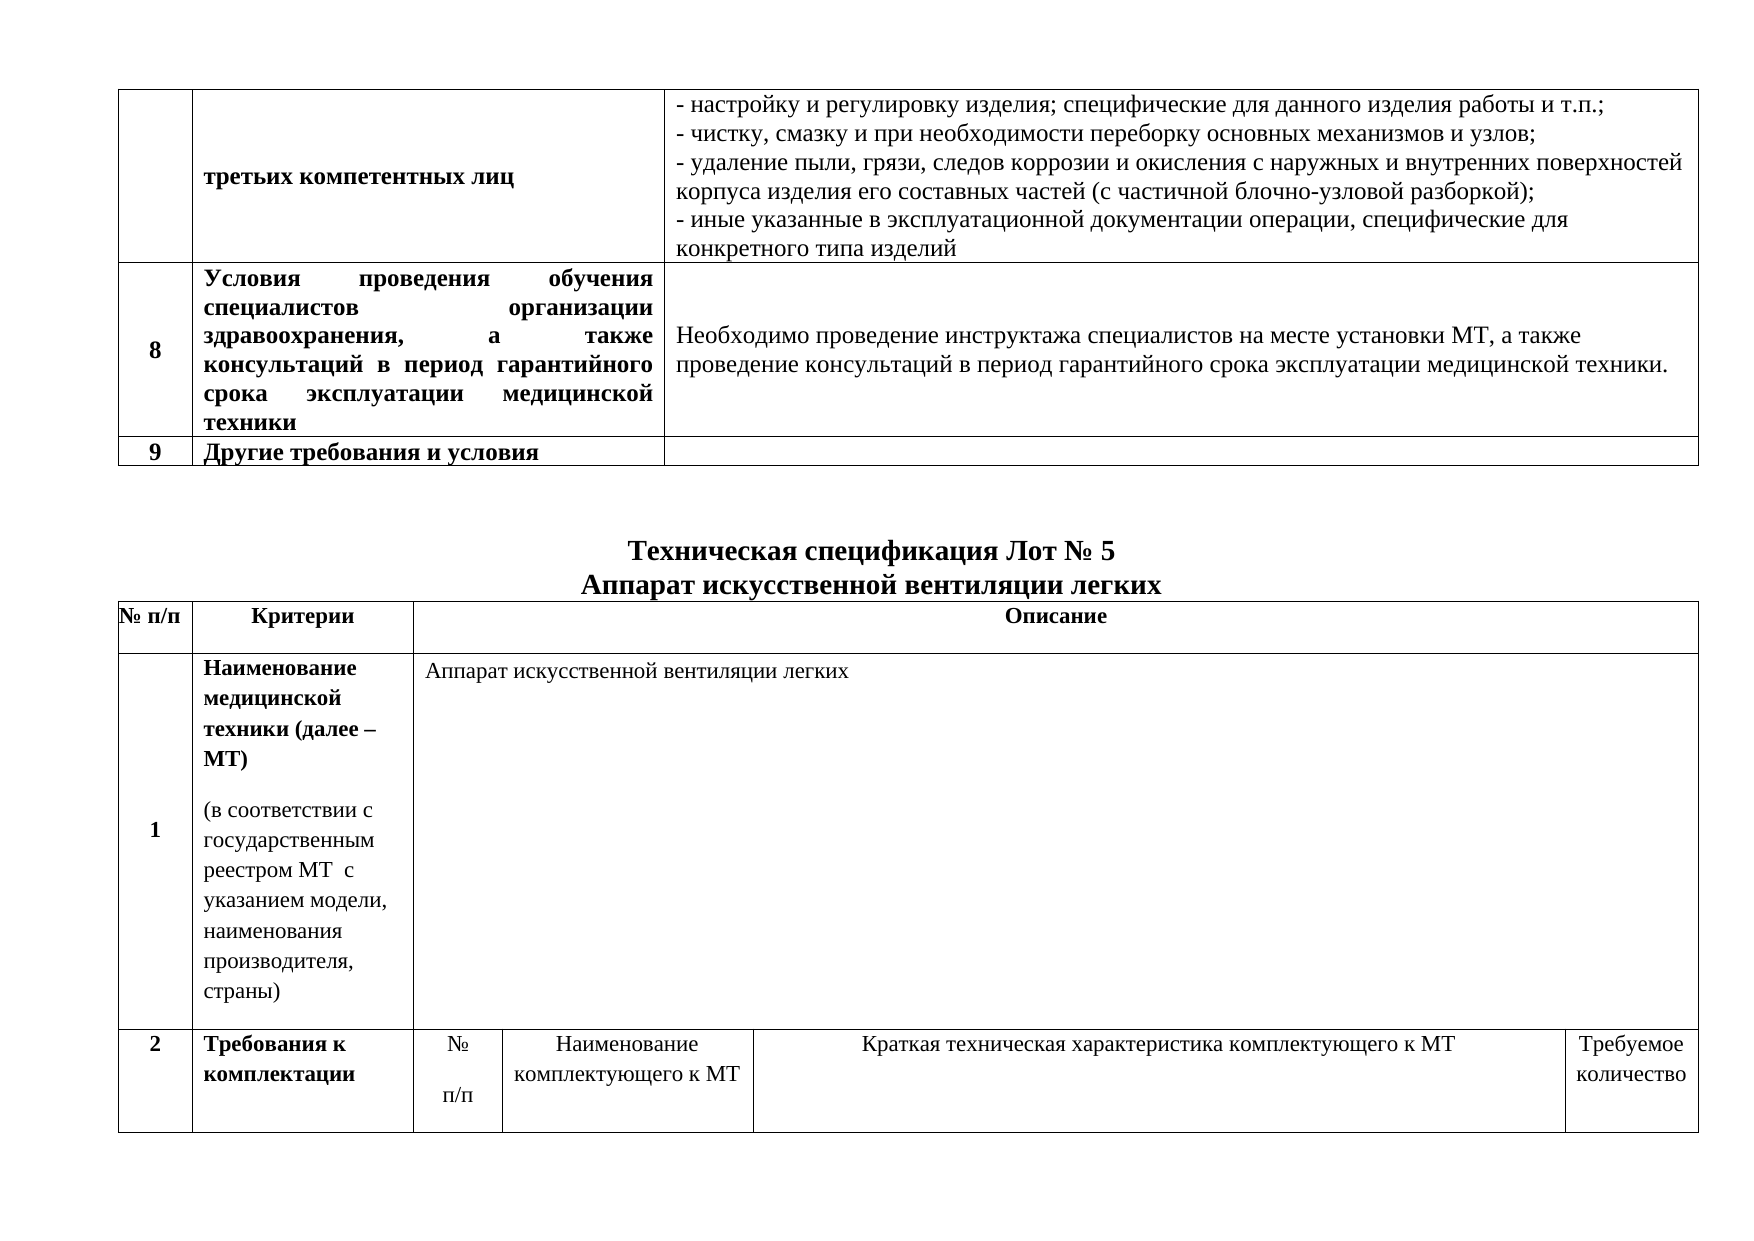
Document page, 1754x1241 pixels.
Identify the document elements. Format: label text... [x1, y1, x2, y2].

table_cell Условия проведения обучения специалистов организации здравоохранения, а также консультаций в период гарантийного срока эксплуатации медицинской техники [193, 263, 664, 436]
table_cell 2 [119, 1030, 192, 1132]
table_cell 1 [119, 654, 192, 1028]
table_cell 7 [119, 90, 192, 262]
table_cell Другие требования и условия [193, 437, 664, 465]
table_cell Аппарат искусственной вентиляции легких [414, 654, 1698, 1028]
table_cell 9 [119, 437, 192, 465]
table_cell 8 [119, 263, 192, 436]
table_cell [193, 1030, 413, 1132]
text Техническая спецификация Лот № 5 [59, 533, 1683, 567]
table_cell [1566, 1030, 1698, 1132]
table_header Критерии [193, 602, 413, 653]
table_cell Наименование медицинской техники (далее – МТ) (в соответствии с государственным реестром МТ с указанием модели, наименования производителя, страны) [193, 654, 413, 1028]
table_header Описание [414, 602, 1698, 653]
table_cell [193, 90, 664, 262]
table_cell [665, 90, 1698, 262]
text Аппарат искусственной вентиляции легких [59, 567, 1683, 601]
table_header № п/п [119, 602, 192, 653]
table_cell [754, 1030, 1565, 1132]
table_cell № п/п [414, 1030, 502, 1132]
table_cell [665, 437, 1698, 465]
table_cell Необходимо проведение инструктажа специалистов на месте установки МТ, а также проведение консультаций в период гарантийного срока эксплуатации медицинской техники. [665, 263, 1698, 436]
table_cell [503, 1030, 753, 1132]
